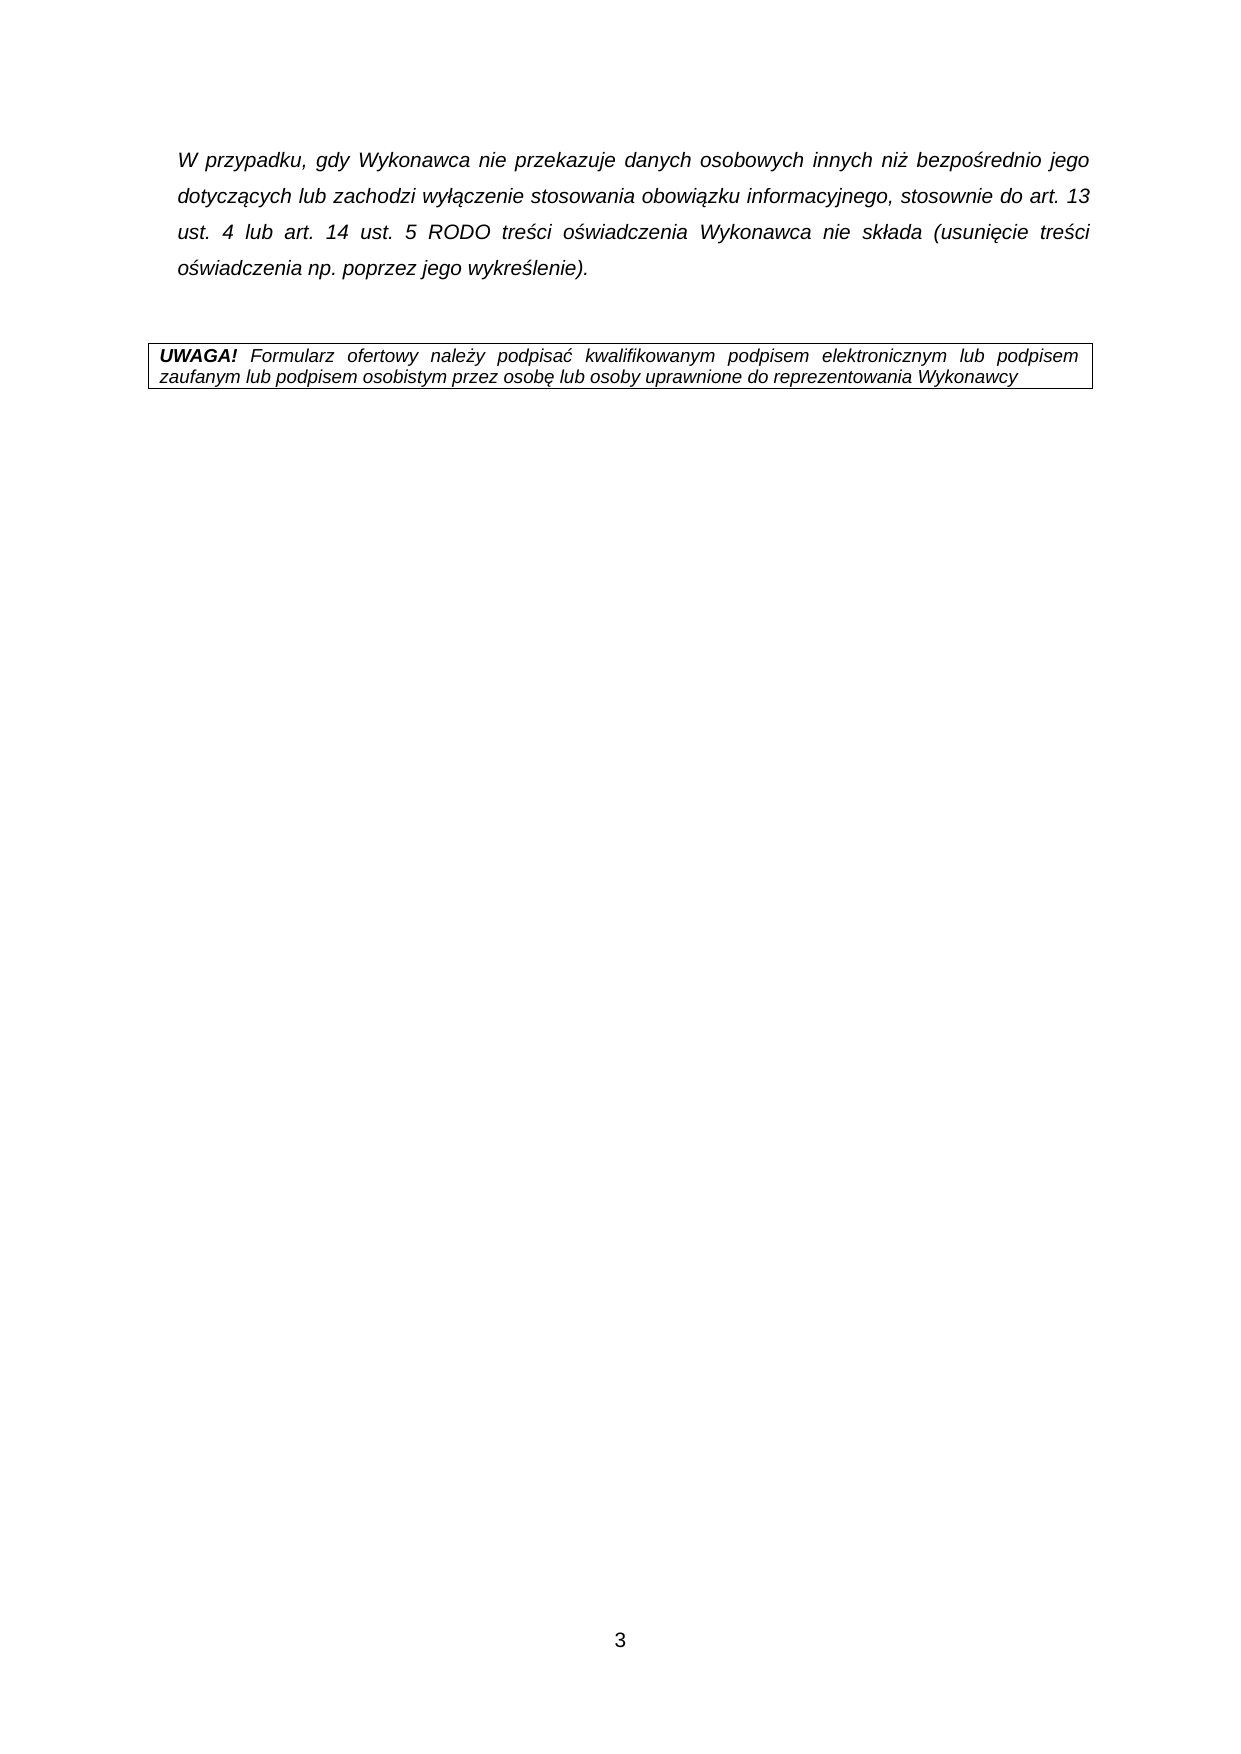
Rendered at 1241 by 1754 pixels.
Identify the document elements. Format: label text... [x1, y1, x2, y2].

table_header UWAGA! Formularz ofertowy należy podpisać kwalifikowanym podpisem elektronicznym lub podpisem zaufanym lub podpisem osobistym przez osobę lub osoby uprawnione do reprezentowania Wykonawcy [149, 344, 1092, 387]
text W przypadku, gdy Wykonawca nie przekazuje danych osobowych innych niż bezpośrednio jego dotyczących lub zachodzi wyłączenie stosowania obowiązku informacyjnego, stosownie do art. 13 ust. 4 lub art. 14 ust. 5 RODO treści oświadczenia Wykonawca nie składa (usunięcie treści oświadczenia np. poprzez jego wykreślenie). [177, 148, 1093, 279]
